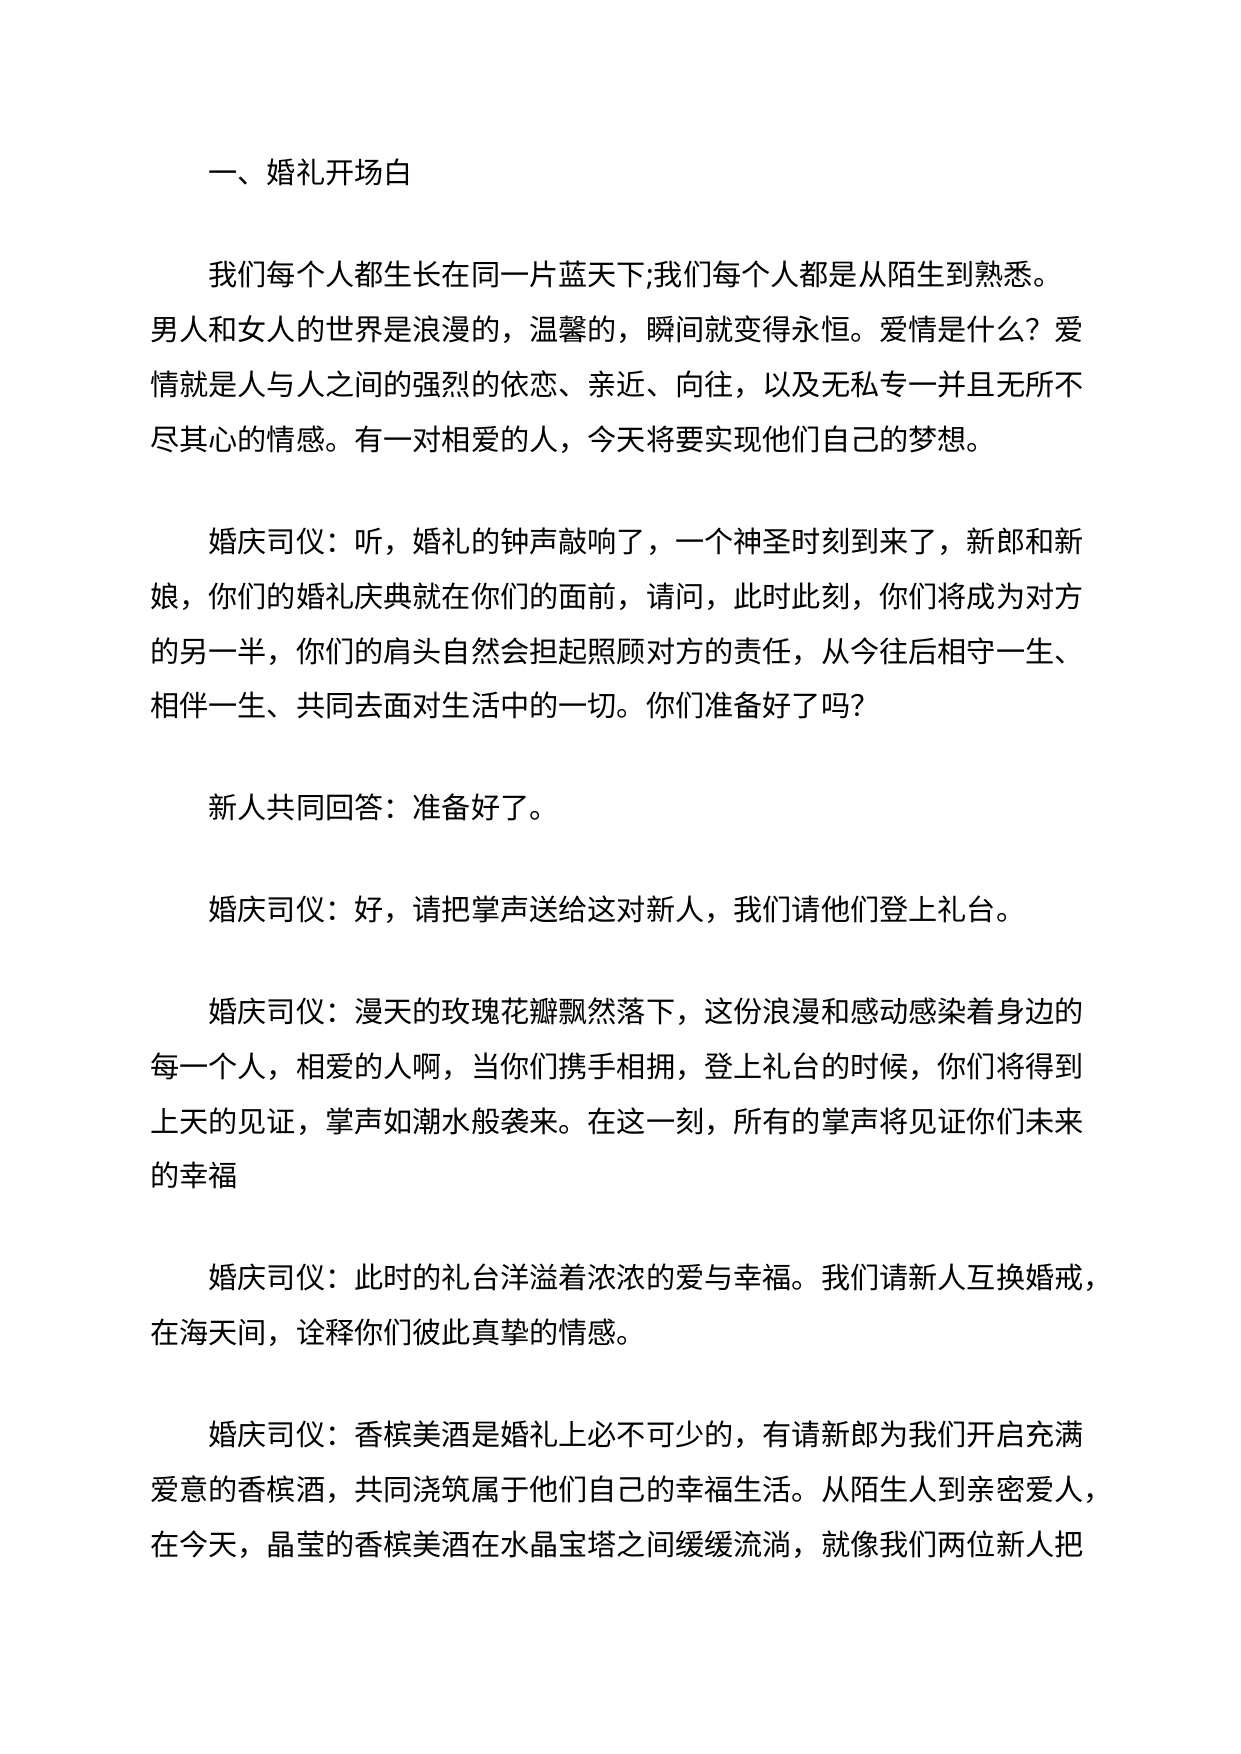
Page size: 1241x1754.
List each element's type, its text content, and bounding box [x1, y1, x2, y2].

text 婚庆司仪：此时的礼台洋溢着浓浓的爱与幸福。我们请新人互换婚戒，在海天间，诠释你们彼此真挚的情感。 [150, 1255, 1090, 1352]
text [150, 1411, 1090, 1563]
text 婚庆司仪：漫天的玫瑰花瓣飘然落下，这份浪漫和感动感染着身边的每一个人，相爱的人啊，当你们携手相拥，登上礼台的时候，你们将得到上天的见证，掌声如潮水般袭来。在这一刻，所有的掌声将见证你们未来的幸福 [150, 988, 1090, 1195]
text 一、婚礼开场白 [150, 150, 1090, 192]
text 我们每个人都生长在同一片蓝天下;我们每个人都是从陌生到熟悉。男人和女人的世界是浪漫的，温馨的，瞬间就变得永恒。爱情是什么？爱情就是人与人之间的强烈的依恋、亲近、向往，以及无私专一并且无所不尽其心的情感。有一对相爱的人，今天将要实现他们自己的梦想。 [150, 252, 1090, 459]
text 婚庆司仪：听，婚礼的钟声敲响了，一个神圣时刻到来了，新郎和新娘，你们的婚礼庆典就在你们的面前，请问，此时此刻，你们将成为对方的另一半，你们的肩头自然会担起照顾对方的责任，从今往后相守一生、相伴一生、共同去面对生活中的一切。你们准备好了吗？ [150, 518, 1090, 725]
text 新人共同回答：准备好了。 [150, 785, 1090, 827]
text 婚庆司仪：好，请把掌声送给这对新人，我们请他们登上礼台。 [150, 887, 1090, 929]
